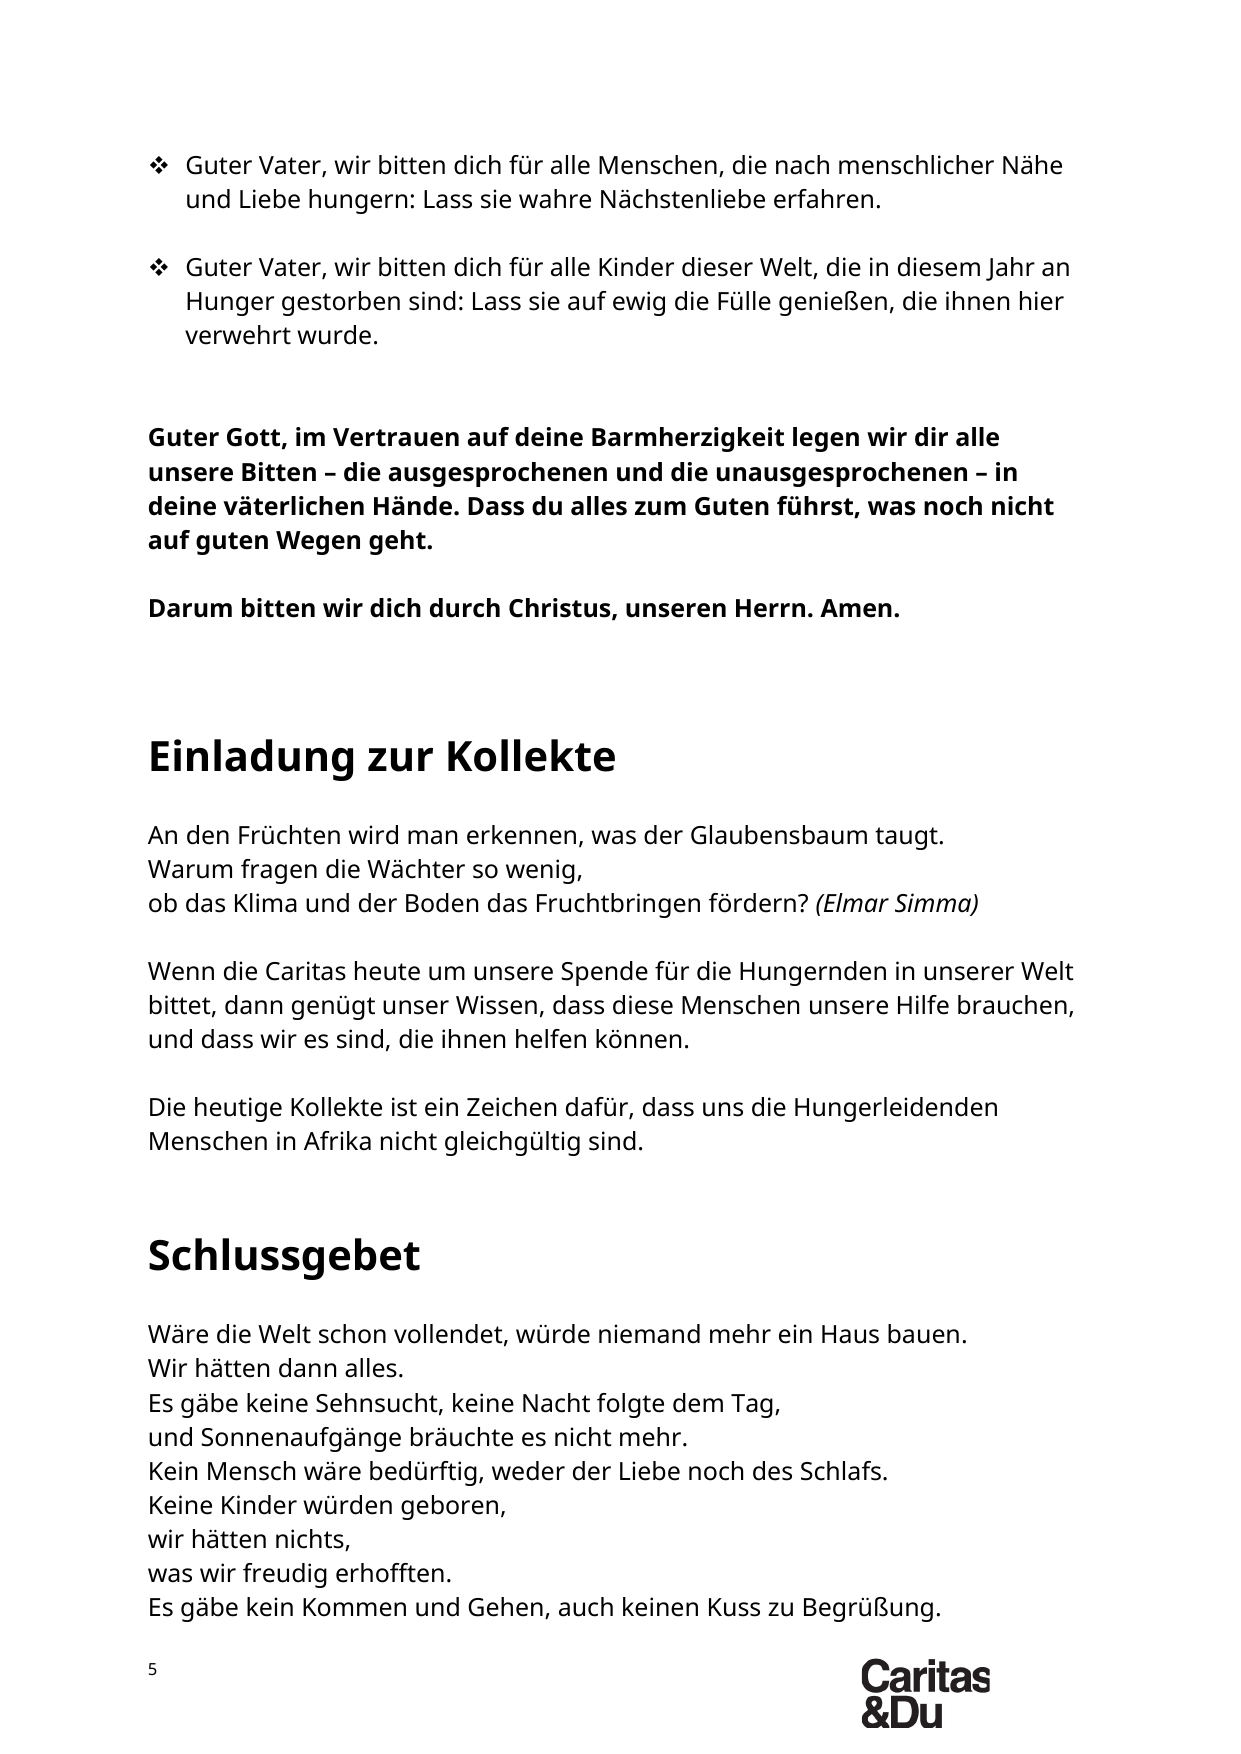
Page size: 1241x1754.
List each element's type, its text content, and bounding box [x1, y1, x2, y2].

text Darum bitten wir dich durch Christus, unseren Herrn. Amen. [148, 590, 1093, 624]
text wir hätten nichts, [148, 1521, 1093, 1556]
text was wir freudig erhofften. [148, 1556, 1093, 1589]
text An den Früchten wird man erkennen, was der Glaubensbaum taugt. [148, 817, 1093, 852]
picture [861, 1658, 990, 1727]
text und Sonnenaufgänge bräuchte es nicht mehr. [148, 1419, 1093, 1453]
text Es gäbe kein Kommen und Gehen, auch keinen Kuss zu Begrüßung. [148, 1589, 1093, 1624]
text Einladung zur Kollekte [148, 727, 1093, 783]
text Es gäbe keine Sehnsucht, keine Nacht folgte dem Tag, [148, 1385, 1093, 1419]
text Kein Mensch wäre bedürftig, weder der Liebe noch des Schlafs. [148, 1453, 1093, 1487]
text Wenn die Caritas heute um unsere Spende für die Hungernden in unserer Welt bittet, dann genügt unser Wissen, dass diese Menschen unsere Hilfe brauchen, und dass wir es sind, die ihnen helfen können. [148, 954, 1093, 1056]
text Guter Gott, im Vertrauen auf deine Barmherzigkeit legen wir dir alle unsere Bitten – die ausgesprochenen und die unausgesprochenen – in deine väterlichen Hände. Dass du alles zum Guten führst, was noch nicht auf guten Wegen geht. [148, 420, 1093, 556]
text Wäre die Welt schon vollendet, würde niemand mehr ein Haus bauen. [148, 1317, 1093, 1351]
text Warum fragen die Wächter so wenig, [148, 852, 1093, 886]
text Wir hätten dann alles. [148, 1351, 1093, 1385]
list Guter Vater, wir bitten dich für alle Kinder dieser Welt, die in diesem Jahr an Hunger gestorben sind: Lass sie auf ewig die Fülle genießen, die ihnen hier verwehrt wurde. [148, 250, 1093, 352]
text Keine Kinder würden geboren, [148, 1487, 1093, 1521]
text Die heutige Kollekte ist ein Zeichen dafür, dass uns die Hungerleidenden Menschen in Afrika nicht gleichgültig sind. [148, 1090, 1093, 1158]
list Guter Vater, wir bitten dich für alle Menschen, die nach menschlicher Nähe und Liebe hungern: Lass sie wahre Nächstenliebe erfahren. [148, 148, 1093, 216]
text ob das Klima und der Boden das Fruchtbringen fördern? (Elmar Simma) [148, 886, 1093, 920]
text Schlussgebet [148, 1226, 1093, 1283]
